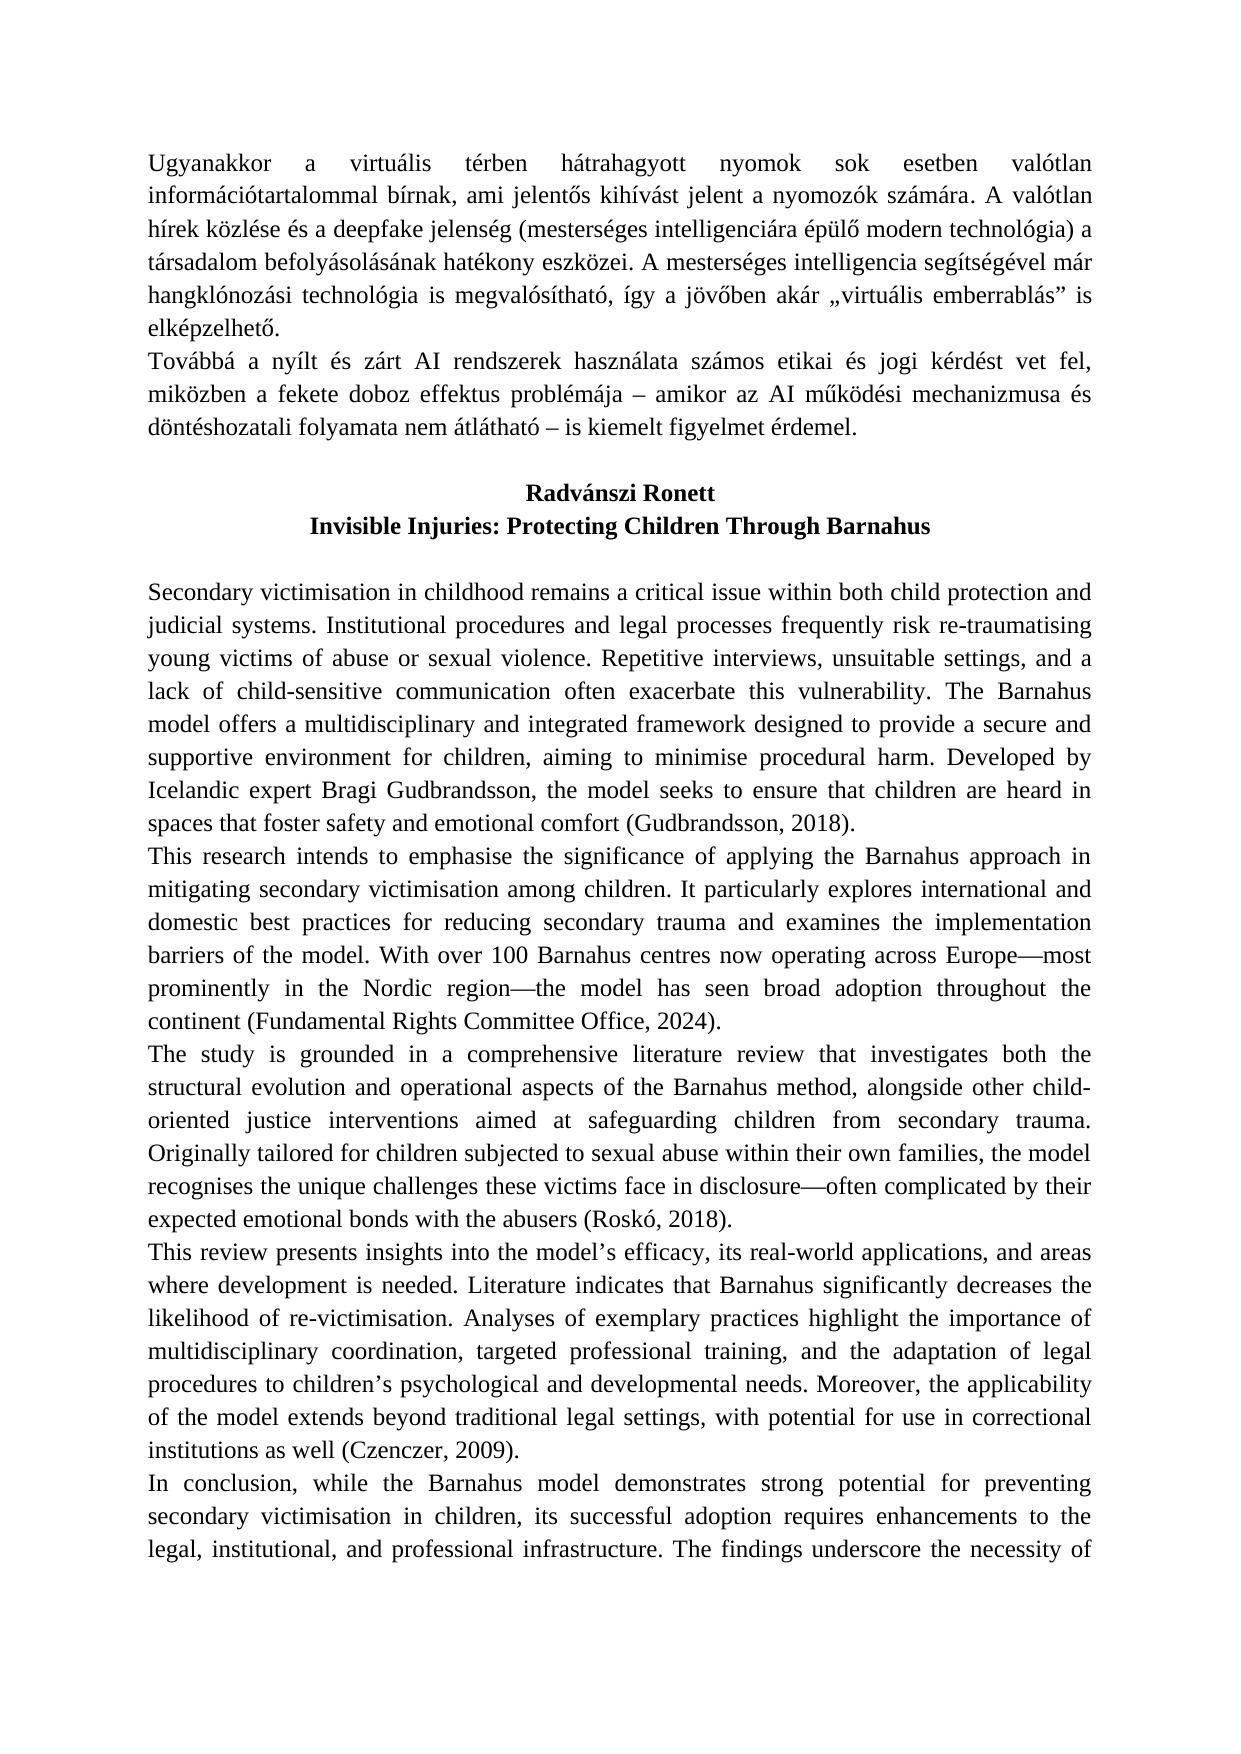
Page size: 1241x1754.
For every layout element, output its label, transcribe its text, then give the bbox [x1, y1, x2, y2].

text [148, 1468, 1093, 1563]
text Ugyanakkor a virtuális térben hátrahagyott nyomok sok esetben valótlan információtartalommal bírnak, ami jelentős kihívást jelent a nyomozók számára. A valótlan hírek közlése és a deepfake jelenség (mesterséges intelligenciára épülő modern technológia) a társadalom befolyásolásának hatékony eszközei. A mesterséges intelligencia segítségével már hangklónozási technológia is megvalósítható, így a jövőben akár „virtuális emberrablás” is elképzelhető. [148, 148, 1093, 341]
text This review presents insights into the model’s efficacy, its real-world applications, and areas where development is needed. Literature indicates that Barnahus significantly decreases the likelihood of re-victimisation. Analyses of exemplary practices highlight the importance of multidisciplinary coordination, targeted professional training, and the adaptation of legal procedures to children’s psychological and developmental needs. Moreover, the applicability of the model extends beyond traditional legal settings, with potential for use in correctional institutions as well (Czenczer, 2009). [148, 1237, 1093, 1464]
text This research intends to emphasise the significance of applying the Barnahus approach in mitigating secondary victimisation among children. It particularly explores international and domestic best practices for reducing secondary trauma and examines the implementation barriers of the model. With over 100 Barnahus centres now operating across Europe—most prominently in the Nordic region—the model has seen broad adoption throughout the continent (Fundamental Rights Committee Office, 2024). [148, 841, 1093, 1035]
text The study is grounded in a comprehensive literature review that investigates both the structural evolution and operational aspects of the Barnahus method, alongside other child-oriented justice interventions aimed at safeguarding children from secondary trauma. Originally tailored for children subjected to sexual abuse within their own families, the model recognises the unique challenges these victims face in disclosure—often complicated by their expected emotional bonds with the abusers (Roskó, 2018). [148, 1039, 1093, 1233]
text Továbbá a nyílt és zárt AI rendszerek használata számos etikai és jogi kérdést vet fel, miközben a fekete doboz effektus problémája – amikor az AI működési mechanizmusa és döntéshozatali folyamata nem átlátható – is kiemelt figyelmet érdemel. [148, 346, 1093, 441]
text Secondary victimisation in childhood remains a critical issue within both child protection and judicial systems. Institutional procedures and legal processes frequently risk re-traumatising young victims of abuse or sexual violence. Repetitive interviews, unsuitable settings, and a lack of child-sensitive communication often exacerbate this vulnerability. The Barnahus model offers a multidisciplinary and integrated framework designed to provide a secure and supportive environment for children, aiming to minimise procedural harm. Developed by Icelandic expert Bragi Gudbrandsson, the model seeks to ensure that children are heard in spaces that foster safety and emotional comfort (Gudbrandsson, 2018). [148, 577, 1093, 837]
text Radvánszi Ronett [148, 478, 1093, 507]
text Invisible Injuries: Protecting Children Through Barnahus [148, 511, 1093, 539]
